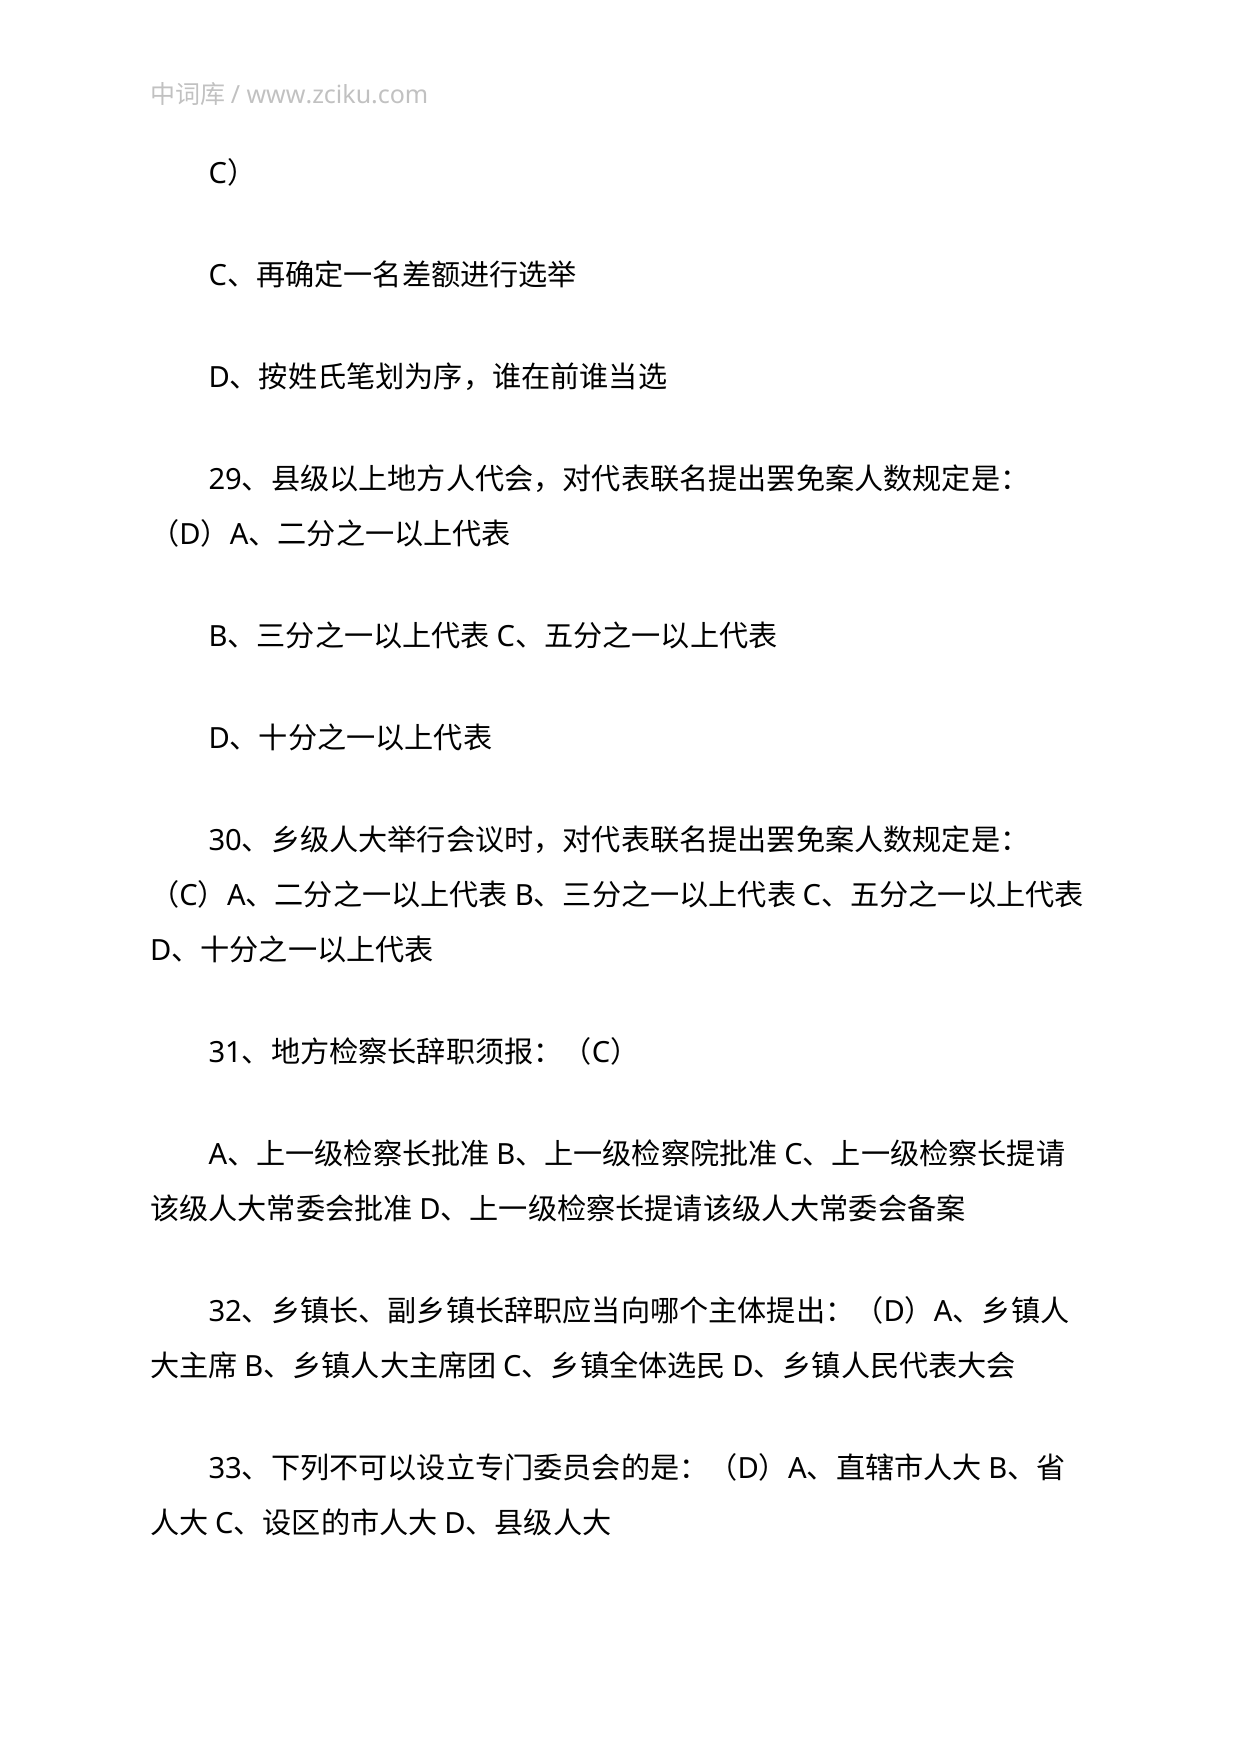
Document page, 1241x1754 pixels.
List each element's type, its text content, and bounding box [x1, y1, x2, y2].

text B、三分之一以上代表 C、五分之一以上代表 [150, 613, 1090, 655]
text C） [150, 150, 1090, 192]
text A、上一级检察长批准 B、上一级检察院批准 C、上一级检察长提请该级人大常委会批准 D、上一级检察长提请该级人大常委会备案 [150, 1131, 1090, 1228]
text 30、乡级人大举行会议时，对代表联名提出罢免案人数规定是：（C）A、二分之一以上代表 B、三分之一以上代表 C、五分之一以上代表 D、十分之一以上代表 [150, 817, 1090, 969]
text C、再确定一名差额进行选举 [150, 252, 1090, 294]
text D、按姓氏笔划为序，谁在前谁当选 [150, 354, 1090, 396]
text D、十分之一以上代表 [150, 715, 1090, 757]
text 29、县级以上地方人代会，对代表联名提出罢免案人数规定是：（D）A、二分之一以上代表 [150, 456, 1090, 553]
text 33、下列不可以设立专门委员会的是：（D）A、直辖市人大 B、省人大 C、设区的市人大 D、县级人大 [150, 1445, 1090, 1542]
text 31、地方检察长辞职须报：（C） [150, 1029, 1090, 1071]
text 32、乡镇长、副乡镇长辞职应当向哪个主体提出：（D）A、乡镇人大主席 B、乡镇人大主席团 C、乡镇全体选民 D、乡镇人民代表大会 [150, 1288, 1090, 1385]
